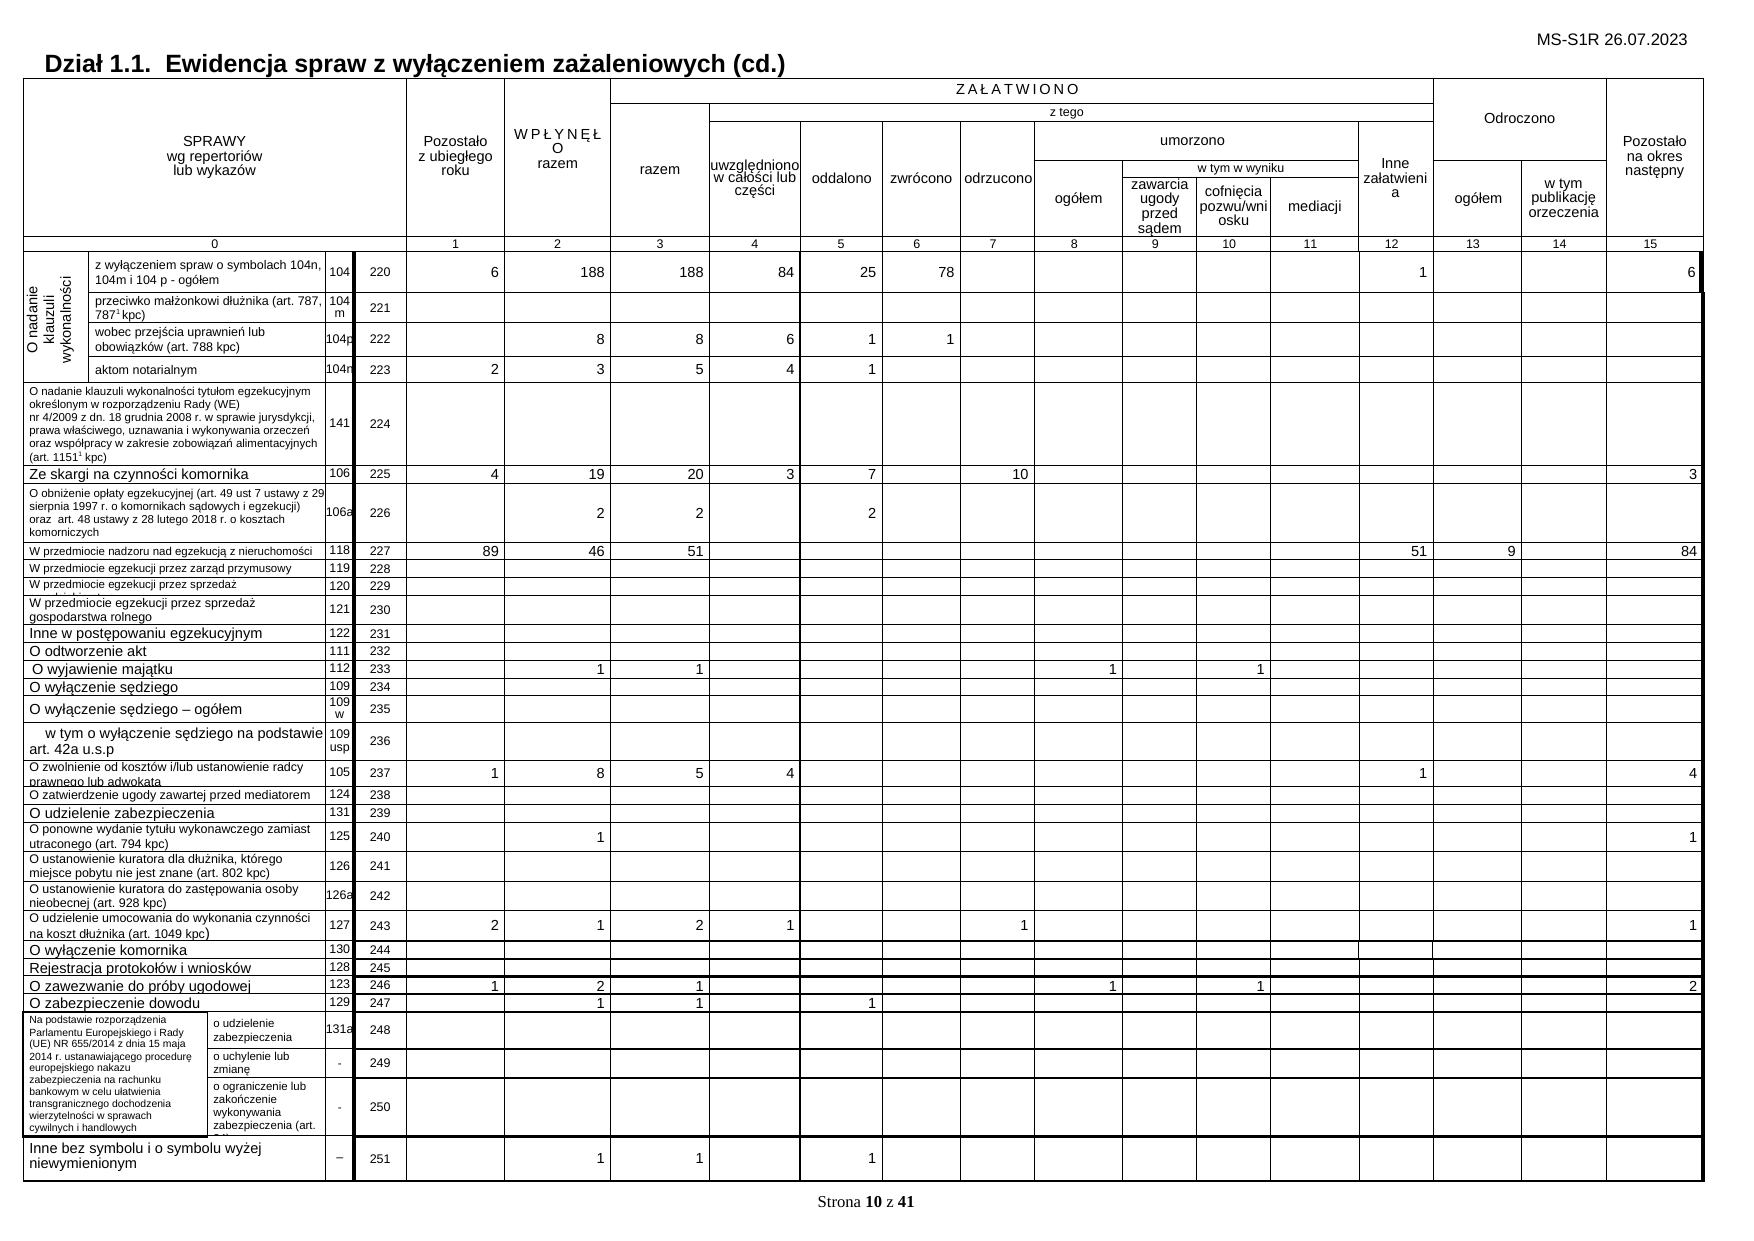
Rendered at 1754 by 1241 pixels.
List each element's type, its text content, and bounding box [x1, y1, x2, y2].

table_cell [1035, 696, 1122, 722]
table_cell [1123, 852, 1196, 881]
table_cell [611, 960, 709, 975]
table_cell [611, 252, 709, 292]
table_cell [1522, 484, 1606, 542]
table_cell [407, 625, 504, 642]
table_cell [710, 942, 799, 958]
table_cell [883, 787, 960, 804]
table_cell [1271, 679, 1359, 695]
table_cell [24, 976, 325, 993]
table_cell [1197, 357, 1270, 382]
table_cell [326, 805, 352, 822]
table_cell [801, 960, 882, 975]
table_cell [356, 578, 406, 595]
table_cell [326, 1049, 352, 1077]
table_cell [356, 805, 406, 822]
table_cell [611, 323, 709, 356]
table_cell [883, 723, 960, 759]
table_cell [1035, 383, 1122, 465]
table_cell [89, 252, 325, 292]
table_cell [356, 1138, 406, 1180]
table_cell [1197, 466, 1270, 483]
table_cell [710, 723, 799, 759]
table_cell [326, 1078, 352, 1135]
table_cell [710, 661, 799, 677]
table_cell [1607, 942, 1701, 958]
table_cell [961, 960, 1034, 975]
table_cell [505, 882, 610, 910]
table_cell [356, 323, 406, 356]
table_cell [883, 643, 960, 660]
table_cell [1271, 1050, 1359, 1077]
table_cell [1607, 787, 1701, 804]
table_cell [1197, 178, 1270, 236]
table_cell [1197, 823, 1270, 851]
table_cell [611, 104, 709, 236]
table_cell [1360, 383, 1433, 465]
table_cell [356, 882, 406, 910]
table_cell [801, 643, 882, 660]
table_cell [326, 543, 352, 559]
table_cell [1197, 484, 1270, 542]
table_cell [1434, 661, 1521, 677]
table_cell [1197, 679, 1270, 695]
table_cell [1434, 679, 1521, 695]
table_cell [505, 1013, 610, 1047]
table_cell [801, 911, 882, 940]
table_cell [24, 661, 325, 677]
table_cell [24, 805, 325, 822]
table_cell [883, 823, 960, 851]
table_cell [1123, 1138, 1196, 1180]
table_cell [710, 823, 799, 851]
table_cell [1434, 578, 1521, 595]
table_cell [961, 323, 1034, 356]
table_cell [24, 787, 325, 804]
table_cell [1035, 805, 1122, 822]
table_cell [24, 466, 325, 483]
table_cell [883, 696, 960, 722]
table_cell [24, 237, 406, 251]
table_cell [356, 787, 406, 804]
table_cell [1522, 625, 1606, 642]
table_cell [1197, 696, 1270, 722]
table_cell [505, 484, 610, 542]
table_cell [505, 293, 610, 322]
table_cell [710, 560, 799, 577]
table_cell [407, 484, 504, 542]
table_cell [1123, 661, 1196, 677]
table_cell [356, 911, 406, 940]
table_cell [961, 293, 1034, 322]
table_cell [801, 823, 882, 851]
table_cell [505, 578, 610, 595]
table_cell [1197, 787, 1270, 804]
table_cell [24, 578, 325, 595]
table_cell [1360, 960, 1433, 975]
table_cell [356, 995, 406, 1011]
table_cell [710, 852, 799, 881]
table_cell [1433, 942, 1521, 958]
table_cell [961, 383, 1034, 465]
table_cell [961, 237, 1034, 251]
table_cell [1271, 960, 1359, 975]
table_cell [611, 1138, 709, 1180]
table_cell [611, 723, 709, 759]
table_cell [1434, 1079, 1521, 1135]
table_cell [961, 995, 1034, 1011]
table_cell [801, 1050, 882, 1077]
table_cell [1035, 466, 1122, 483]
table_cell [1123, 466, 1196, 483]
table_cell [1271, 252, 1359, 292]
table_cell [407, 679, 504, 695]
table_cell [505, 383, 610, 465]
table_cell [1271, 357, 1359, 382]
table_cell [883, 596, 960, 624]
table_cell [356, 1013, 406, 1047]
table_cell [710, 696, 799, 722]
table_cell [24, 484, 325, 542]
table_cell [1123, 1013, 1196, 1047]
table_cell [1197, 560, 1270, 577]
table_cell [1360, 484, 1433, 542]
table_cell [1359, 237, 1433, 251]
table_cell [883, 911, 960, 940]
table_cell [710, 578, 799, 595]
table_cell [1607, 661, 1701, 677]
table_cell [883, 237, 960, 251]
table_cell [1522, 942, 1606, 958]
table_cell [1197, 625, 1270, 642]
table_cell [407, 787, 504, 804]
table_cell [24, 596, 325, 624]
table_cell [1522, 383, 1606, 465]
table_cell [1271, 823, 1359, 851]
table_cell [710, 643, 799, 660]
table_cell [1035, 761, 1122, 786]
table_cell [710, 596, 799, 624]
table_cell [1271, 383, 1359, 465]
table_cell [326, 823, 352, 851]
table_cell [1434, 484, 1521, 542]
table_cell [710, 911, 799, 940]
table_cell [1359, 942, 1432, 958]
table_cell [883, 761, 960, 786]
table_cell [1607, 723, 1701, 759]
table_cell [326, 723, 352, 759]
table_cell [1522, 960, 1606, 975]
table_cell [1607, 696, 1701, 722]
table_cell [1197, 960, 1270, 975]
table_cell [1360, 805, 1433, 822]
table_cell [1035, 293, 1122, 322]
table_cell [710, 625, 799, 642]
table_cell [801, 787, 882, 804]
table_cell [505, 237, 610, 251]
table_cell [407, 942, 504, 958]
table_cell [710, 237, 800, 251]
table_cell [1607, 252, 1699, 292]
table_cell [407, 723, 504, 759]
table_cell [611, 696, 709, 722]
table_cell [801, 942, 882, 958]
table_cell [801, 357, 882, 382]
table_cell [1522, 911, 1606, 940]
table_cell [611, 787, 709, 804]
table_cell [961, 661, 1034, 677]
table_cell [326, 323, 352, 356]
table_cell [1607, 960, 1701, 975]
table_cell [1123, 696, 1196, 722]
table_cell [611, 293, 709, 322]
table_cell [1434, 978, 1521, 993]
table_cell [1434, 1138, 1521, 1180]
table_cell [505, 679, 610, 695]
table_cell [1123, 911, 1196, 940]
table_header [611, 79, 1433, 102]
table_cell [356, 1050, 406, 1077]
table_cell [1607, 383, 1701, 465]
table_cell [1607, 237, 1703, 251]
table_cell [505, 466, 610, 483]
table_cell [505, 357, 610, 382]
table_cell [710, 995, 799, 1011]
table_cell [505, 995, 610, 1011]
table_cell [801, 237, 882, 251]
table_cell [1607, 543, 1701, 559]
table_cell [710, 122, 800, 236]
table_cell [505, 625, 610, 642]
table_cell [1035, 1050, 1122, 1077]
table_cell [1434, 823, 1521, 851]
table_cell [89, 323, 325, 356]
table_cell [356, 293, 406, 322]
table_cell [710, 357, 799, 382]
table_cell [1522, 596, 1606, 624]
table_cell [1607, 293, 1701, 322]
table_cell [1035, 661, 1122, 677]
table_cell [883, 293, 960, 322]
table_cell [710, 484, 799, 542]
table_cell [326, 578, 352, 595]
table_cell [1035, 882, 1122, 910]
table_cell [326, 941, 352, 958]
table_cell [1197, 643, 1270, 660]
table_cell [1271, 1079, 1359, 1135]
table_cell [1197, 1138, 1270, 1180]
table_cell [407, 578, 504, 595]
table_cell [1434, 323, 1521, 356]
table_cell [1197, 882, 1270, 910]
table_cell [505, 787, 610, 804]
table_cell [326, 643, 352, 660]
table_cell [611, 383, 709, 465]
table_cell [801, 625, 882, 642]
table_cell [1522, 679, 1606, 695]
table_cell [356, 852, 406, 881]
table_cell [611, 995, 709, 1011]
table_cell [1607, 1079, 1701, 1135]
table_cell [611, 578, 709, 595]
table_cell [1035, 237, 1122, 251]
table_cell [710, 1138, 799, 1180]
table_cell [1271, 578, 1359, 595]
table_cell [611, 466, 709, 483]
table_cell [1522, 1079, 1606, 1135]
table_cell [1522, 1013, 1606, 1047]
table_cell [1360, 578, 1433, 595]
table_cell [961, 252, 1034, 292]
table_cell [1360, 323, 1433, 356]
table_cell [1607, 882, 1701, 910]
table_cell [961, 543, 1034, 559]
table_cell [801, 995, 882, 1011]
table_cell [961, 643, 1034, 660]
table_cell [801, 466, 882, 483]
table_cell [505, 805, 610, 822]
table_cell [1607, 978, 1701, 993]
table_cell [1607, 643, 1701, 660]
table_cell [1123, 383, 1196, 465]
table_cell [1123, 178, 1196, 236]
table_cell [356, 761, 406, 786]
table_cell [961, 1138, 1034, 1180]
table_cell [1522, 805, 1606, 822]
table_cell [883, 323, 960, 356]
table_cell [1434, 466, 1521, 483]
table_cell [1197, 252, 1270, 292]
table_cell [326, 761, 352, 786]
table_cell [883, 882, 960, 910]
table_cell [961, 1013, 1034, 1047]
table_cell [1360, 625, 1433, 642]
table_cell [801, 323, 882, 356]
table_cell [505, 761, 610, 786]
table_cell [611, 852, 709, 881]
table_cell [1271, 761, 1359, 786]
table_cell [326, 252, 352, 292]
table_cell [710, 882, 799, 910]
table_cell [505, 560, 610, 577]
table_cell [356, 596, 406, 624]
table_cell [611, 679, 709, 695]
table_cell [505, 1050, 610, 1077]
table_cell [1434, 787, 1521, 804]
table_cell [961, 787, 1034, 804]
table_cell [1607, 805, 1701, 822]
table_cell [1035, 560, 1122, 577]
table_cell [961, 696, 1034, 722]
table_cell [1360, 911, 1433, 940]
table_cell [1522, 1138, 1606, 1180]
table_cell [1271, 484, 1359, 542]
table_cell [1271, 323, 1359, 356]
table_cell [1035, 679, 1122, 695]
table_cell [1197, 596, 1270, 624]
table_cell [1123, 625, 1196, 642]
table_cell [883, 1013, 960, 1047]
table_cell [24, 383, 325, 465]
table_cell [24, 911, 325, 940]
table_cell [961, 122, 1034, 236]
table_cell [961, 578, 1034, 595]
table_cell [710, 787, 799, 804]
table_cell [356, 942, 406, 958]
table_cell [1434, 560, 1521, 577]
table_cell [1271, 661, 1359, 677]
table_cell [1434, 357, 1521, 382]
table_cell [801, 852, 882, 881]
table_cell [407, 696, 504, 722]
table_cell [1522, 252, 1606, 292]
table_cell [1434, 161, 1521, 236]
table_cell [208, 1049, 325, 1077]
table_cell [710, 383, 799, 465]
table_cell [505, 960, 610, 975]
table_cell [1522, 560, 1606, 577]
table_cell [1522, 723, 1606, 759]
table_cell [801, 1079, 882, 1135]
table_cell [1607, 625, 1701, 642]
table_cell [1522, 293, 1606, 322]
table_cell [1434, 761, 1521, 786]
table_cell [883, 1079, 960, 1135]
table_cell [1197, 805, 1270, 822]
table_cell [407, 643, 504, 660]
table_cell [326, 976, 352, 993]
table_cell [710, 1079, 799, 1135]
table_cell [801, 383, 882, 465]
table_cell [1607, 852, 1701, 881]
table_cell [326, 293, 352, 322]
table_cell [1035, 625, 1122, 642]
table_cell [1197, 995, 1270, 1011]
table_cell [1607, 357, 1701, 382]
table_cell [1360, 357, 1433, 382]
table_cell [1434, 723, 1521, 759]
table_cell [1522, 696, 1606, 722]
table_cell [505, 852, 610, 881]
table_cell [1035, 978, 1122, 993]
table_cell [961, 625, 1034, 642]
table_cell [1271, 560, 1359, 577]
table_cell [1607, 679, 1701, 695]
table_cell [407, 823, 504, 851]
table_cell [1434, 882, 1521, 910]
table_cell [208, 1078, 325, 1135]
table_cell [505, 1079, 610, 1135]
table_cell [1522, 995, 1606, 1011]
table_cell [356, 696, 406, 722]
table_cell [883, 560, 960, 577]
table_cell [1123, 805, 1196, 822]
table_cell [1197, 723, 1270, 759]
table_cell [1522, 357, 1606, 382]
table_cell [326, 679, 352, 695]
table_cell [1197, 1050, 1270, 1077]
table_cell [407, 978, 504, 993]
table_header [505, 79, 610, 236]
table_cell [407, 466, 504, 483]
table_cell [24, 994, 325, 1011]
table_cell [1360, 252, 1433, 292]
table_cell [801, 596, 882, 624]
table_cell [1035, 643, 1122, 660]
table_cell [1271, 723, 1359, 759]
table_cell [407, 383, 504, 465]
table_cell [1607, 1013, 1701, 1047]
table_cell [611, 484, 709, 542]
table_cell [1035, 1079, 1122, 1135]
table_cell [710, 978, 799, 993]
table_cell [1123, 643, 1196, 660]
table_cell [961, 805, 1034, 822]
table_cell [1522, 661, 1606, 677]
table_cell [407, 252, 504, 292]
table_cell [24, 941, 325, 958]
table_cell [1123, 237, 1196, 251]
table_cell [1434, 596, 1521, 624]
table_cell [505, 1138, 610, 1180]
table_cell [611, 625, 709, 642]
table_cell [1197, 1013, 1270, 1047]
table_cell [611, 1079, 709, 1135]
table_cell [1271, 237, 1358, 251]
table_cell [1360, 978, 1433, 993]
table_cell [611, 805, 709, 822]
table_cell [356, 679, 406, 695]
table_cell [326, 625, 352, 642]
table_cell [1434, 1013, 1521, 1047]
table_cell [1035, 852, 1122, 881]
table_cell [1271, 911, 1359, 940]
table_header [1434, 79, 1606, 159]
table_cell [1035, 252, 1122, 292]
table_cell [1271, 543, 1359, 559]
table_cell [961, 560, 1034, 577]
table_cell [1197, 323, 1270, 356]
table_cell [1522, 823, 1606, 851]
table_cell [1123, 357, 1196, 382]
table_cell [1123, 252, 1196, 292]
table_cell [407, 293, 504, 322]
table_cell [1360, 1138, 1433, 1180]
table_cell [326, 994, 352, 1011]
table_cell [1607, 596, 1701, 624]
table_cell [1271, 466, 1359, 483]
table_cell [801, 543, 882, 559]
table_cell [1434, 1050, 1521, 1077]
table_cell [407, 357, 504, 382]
text Dział 1.1. Ewidencja spraw z wyłączeniem zażaleniowych (cd.) [44, 49, 1687, 77]
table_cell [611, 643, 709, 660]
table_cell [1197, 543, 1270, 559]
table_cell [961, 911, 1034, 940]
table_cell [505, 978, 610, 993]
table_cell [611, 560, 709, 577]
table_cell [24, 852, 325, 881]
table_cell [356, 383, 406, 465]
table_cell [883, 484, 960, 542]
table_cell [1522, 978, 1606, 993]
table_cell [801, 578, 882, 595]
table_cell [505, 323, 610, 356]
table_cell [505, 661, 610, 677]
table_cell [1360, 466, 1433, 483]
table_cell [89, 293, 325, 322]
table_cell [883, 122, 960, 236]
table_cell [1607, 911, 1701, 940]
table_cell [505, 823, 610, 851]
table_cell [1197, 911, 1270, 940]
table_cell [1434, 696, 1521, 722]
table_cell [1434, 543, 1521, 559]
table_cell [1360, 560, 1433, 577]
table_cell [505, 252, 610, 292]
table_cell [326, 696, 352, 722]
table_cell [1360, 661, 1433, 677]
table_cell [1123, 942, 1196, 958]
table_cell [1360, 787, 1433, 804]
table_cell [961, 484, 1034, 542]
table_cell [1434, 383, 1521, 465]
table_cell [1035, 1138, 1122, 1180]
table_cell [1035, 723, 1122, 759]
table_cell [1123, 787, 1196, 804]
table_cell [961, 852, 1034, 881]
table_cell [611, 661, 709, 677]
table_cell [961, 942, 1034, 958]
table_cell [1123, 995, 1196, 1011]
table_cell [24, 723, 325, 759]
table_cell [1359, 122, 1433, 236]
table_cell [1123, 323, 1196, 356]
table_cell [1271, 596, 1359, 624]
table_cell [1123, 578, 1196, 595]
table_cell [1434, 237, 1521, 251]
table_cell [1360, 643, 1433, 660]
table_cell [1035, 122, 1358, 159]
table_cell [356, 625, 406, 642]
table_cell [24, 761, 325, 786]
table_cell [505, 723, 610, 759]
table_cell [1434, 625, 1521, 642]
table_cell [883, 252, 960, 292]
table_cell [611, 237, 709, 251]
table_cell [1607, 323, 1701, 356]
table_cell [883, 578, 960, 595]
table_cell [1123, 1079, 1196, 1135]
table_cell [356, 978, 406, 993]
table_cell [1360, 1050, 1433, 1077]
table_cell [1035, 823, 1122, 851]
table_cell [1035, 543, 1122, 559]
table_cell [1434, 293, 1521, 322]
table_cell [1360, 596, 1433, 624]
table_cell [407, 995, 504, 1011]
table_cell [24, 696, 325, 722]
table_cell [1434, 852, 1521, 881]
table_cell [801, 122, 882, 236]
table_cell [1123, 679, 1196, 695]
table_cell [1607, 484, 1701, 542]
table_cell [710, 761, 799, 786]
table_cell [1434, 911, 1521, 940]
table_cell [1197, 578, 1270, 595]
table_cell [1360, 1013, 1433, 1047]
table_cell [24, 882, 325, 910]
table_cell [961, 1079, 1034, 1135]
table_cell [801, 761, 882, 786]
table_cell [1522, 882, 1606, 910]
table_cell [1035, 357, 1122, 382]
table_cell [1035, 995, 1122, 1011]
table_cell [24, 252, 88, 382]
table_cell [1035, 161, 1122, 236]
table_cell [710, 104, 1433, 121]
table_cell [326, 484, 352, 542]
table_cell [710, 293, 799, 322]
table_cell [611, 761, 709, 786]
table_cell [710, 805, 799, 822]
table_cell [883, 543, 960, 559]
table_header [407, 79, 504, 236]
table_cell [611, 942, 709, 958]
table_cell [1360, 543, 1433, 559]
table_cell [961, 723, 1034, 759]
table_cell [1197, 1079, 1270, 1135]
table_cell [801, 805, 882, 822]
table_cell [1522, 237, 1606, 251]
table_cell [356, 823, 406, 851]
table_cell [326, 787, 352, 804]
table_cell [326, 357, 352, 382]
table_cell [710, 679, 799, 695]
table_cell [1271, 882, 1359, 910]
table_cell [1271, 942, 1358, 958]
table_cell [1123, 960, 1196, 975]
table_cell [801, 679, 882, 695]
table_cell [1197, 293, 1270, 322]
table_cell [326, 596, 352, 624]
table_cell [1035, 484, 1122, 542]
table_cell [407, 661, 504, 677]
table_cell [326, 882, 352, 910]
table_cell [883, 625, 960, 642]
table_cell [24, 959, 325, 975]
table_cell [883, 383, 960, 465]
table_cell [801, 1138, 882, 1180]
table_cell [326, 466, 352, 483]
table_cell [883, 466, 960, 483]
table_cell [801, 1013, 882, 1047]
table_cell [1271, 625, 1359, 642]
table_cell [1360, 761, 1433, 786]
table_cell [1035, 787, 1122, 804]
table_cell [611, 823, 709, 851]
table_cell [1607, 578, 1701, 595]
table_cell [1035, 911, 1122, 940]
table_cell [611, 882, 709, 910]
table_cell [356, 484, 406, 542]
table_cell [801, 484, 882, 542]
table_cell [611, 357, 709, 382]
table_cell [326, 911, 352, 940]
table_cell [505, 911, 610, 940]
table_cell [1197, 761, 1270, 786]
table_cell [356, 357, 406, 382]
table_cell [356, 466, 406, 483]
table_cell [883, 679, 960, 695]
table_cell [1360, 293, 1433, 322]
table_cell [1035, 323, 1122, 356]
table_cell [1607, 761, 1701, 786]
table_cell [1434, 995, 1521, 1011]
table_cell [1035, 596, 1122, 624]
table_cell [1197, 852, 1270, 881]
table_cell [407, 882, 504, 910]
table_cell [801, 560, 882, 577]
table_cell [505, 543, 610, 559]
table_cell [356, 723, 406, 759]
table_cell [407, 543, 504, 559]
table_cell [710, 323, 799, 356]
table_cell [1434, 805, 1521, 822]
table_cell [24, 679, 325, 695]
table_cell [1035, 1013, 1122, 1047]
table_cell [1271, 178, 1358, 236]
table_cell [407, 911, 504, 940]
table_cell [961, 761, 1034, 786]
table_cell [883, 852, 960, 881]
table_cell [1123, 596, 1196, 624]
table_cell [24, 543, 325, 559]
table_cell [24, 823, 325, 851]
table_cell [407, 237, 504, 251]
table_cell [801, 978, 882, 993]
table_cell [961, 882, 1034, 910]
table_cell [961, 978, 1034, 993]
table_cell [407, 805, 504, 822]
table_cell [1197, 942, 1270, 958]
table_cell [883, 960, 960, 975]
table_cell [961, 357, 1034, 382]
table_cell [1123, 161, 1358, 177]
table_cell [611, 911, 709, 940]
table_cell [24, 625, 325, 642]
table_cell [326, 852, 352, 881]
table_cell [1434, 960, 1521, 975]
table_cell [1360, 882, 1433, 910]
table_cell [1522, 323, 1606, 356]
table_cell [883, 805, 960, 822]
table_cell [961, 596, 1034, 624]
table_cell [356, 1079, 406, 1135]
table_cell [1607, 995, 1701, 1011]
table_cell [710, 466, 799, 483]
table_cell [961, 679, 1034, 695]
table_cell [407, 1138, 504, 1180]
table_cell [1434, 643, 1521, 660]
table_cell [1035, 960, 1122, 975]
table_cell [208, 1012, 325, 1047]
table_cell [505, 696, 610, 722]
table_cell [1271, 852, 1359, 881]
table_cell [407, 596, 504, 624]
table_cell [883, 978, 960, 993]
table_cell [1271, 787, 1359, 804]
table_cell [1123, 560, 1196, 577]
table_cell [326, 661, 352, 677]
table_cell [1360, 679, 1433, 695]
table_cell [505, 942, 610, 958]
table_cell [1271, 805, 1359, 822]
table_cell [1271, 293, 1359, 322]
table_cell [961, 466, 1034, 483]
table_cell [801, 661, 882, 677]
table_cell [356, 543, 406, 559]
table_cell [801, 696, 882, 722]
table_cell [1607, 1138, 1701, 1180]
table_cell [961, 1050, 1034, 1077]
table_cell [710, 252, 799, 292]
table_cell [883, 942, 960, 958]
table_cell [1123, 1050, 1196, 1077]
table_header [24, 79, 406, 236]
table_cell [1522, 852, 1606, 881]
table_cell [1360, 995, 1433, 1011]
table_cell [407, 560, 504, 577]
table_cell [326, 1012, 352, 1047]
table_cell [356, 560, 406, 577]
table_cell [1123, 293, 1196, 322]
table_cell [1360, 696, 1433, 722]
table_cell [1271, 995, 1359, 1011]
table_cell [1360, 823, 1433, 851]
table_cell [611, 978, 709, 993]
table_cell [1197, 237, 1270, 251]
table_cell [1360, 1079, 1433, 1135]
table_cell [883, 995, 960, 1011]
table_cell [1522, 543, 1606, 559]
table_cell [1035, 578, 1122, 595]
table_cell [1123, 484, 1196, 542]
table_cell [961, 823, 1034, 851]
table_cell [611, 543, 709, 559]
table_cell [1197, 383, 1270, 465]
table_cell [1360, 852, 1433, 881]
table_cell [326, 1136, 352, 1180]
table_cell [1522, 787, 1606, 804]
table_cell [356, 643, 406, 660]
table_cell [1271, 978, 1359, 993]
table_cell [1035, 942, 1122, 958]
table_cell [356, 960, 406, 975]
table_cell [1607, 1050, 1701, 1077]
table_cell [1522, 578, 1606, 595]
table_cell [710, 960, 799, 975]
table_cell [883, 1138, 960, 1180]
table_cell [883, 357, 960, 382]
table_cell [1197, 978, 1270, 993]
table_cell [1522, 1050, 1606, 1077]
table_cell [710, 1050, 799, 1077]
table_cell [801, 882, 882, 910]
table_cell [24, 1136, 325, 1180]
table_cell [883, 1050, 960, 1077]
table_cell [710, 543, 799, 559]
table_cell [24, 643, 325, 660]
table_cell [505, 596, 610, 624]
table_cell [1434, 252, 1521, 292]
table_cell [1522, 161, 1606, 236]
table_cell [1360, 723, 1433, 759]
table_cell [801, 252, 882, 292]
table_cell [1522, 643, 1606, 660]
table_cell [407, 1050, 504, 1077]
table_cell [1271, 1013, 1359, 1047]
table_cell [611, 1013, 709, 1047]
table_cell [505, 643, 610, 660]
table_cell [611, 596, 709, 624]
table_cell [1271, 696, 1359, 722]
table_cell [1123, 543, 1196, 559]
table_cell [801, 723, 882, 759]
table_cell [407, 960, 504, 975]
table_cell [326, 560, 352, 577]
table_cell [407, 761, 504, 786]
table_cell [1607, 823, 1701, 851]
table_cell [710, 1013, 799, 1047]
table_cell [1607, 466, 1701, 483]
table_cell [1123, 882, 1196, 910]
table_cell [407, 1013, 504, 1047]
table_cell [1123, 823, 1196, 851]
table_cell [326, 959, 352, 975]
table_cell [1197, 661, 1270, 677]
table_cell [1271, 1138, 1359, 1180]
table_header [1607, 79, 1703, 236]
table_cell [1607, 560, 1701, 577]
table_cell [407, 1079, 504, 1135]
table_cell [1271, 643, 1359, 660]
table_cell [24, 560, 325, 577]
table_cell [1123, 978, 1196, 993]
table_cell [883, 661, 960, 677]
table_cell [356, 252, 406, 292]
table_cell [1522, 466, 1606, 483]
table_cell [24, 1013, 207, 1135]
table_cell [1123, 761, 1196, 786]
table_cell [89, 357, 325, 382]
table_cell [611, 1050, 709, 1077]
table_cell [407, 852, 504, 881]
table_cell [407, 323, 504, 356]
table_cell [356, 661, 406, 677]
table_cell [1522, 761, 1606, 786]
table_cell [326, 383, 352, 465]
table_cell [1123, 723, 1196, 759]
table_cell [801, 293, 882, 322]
